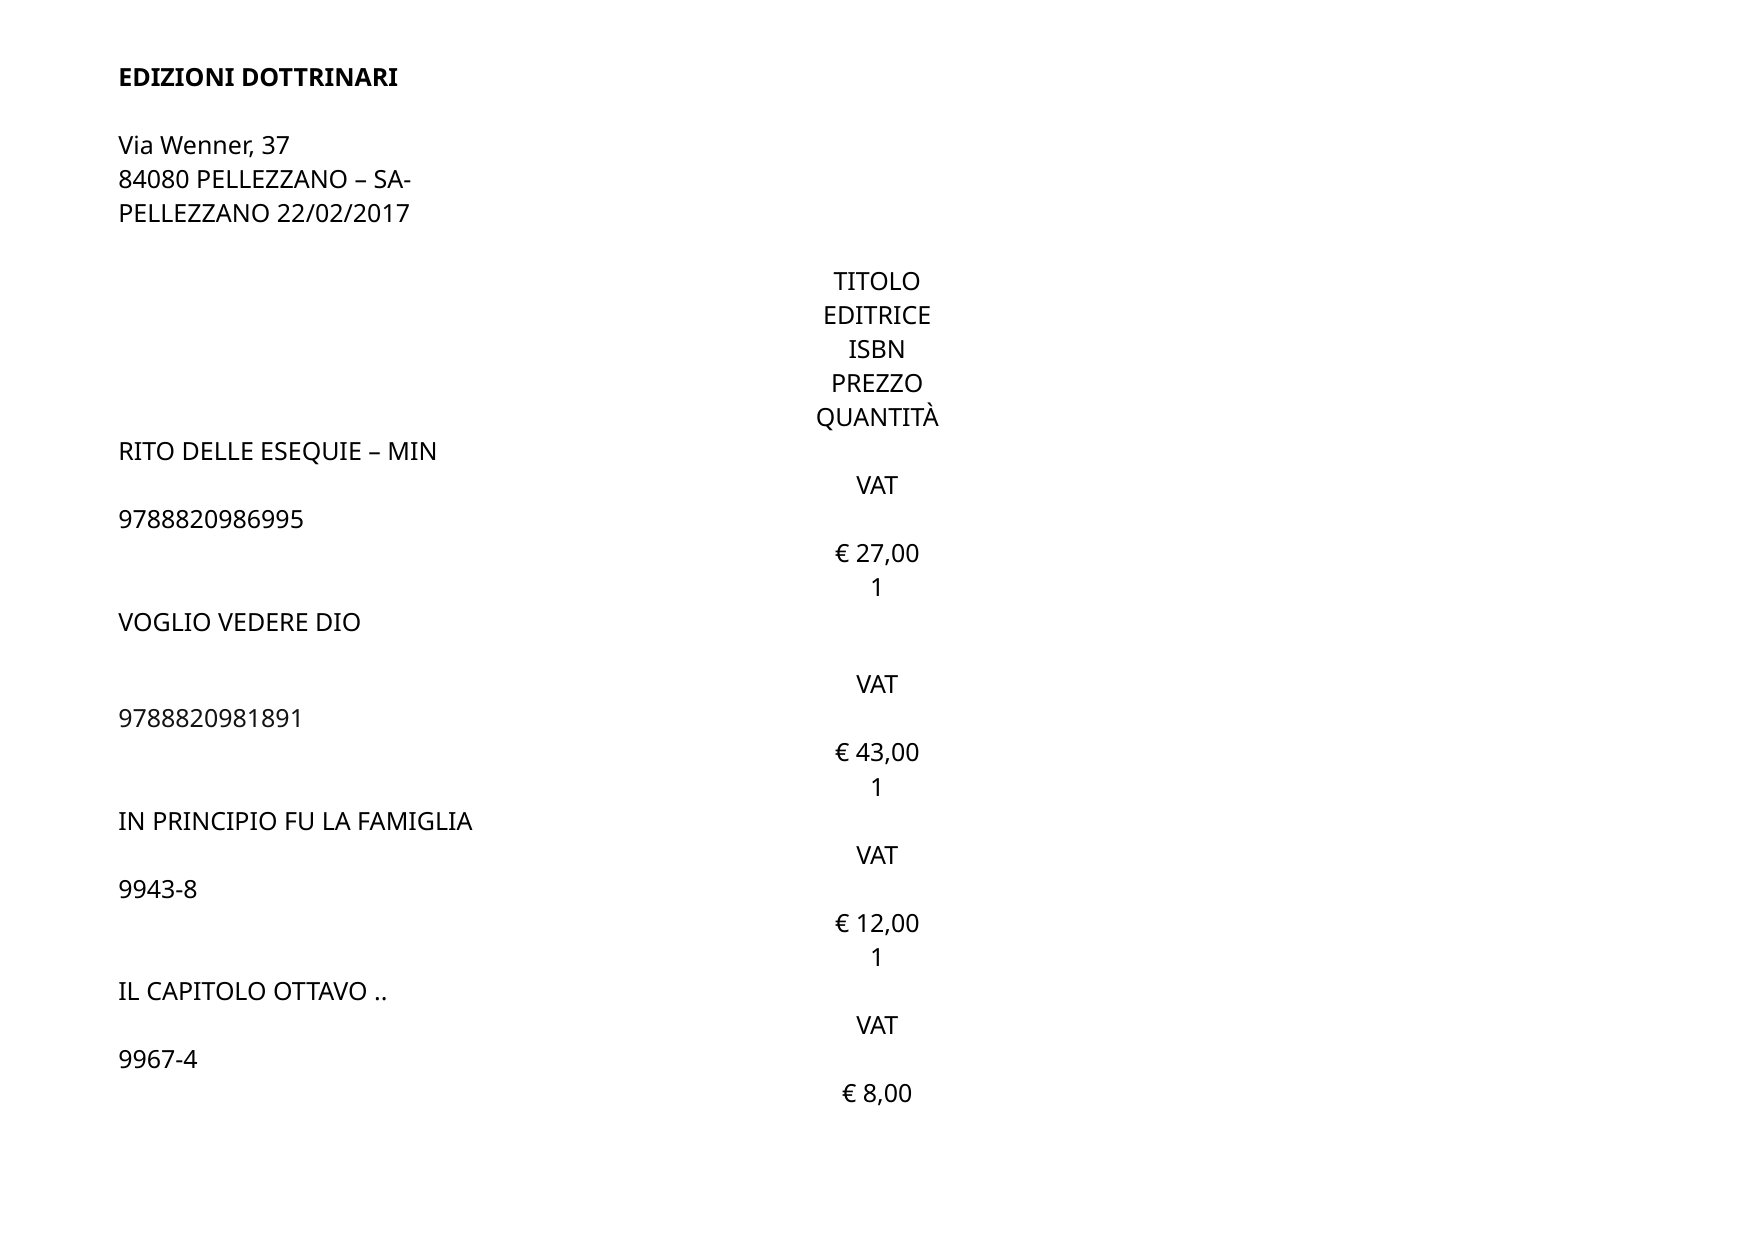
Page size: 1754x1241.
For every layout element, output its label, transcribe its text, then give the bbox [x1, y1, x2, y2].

text PELLEZZANO 22/02/2017 [118, 195, 1636, 229]
text 84080 PELLEZZANO – SA- [118, 161, 1636, 195]
text Via Wenner, 37 [118, 127, 1636, 161]
text EDIZIONI DOTTRINARI [118, 59, 1636, 93]
